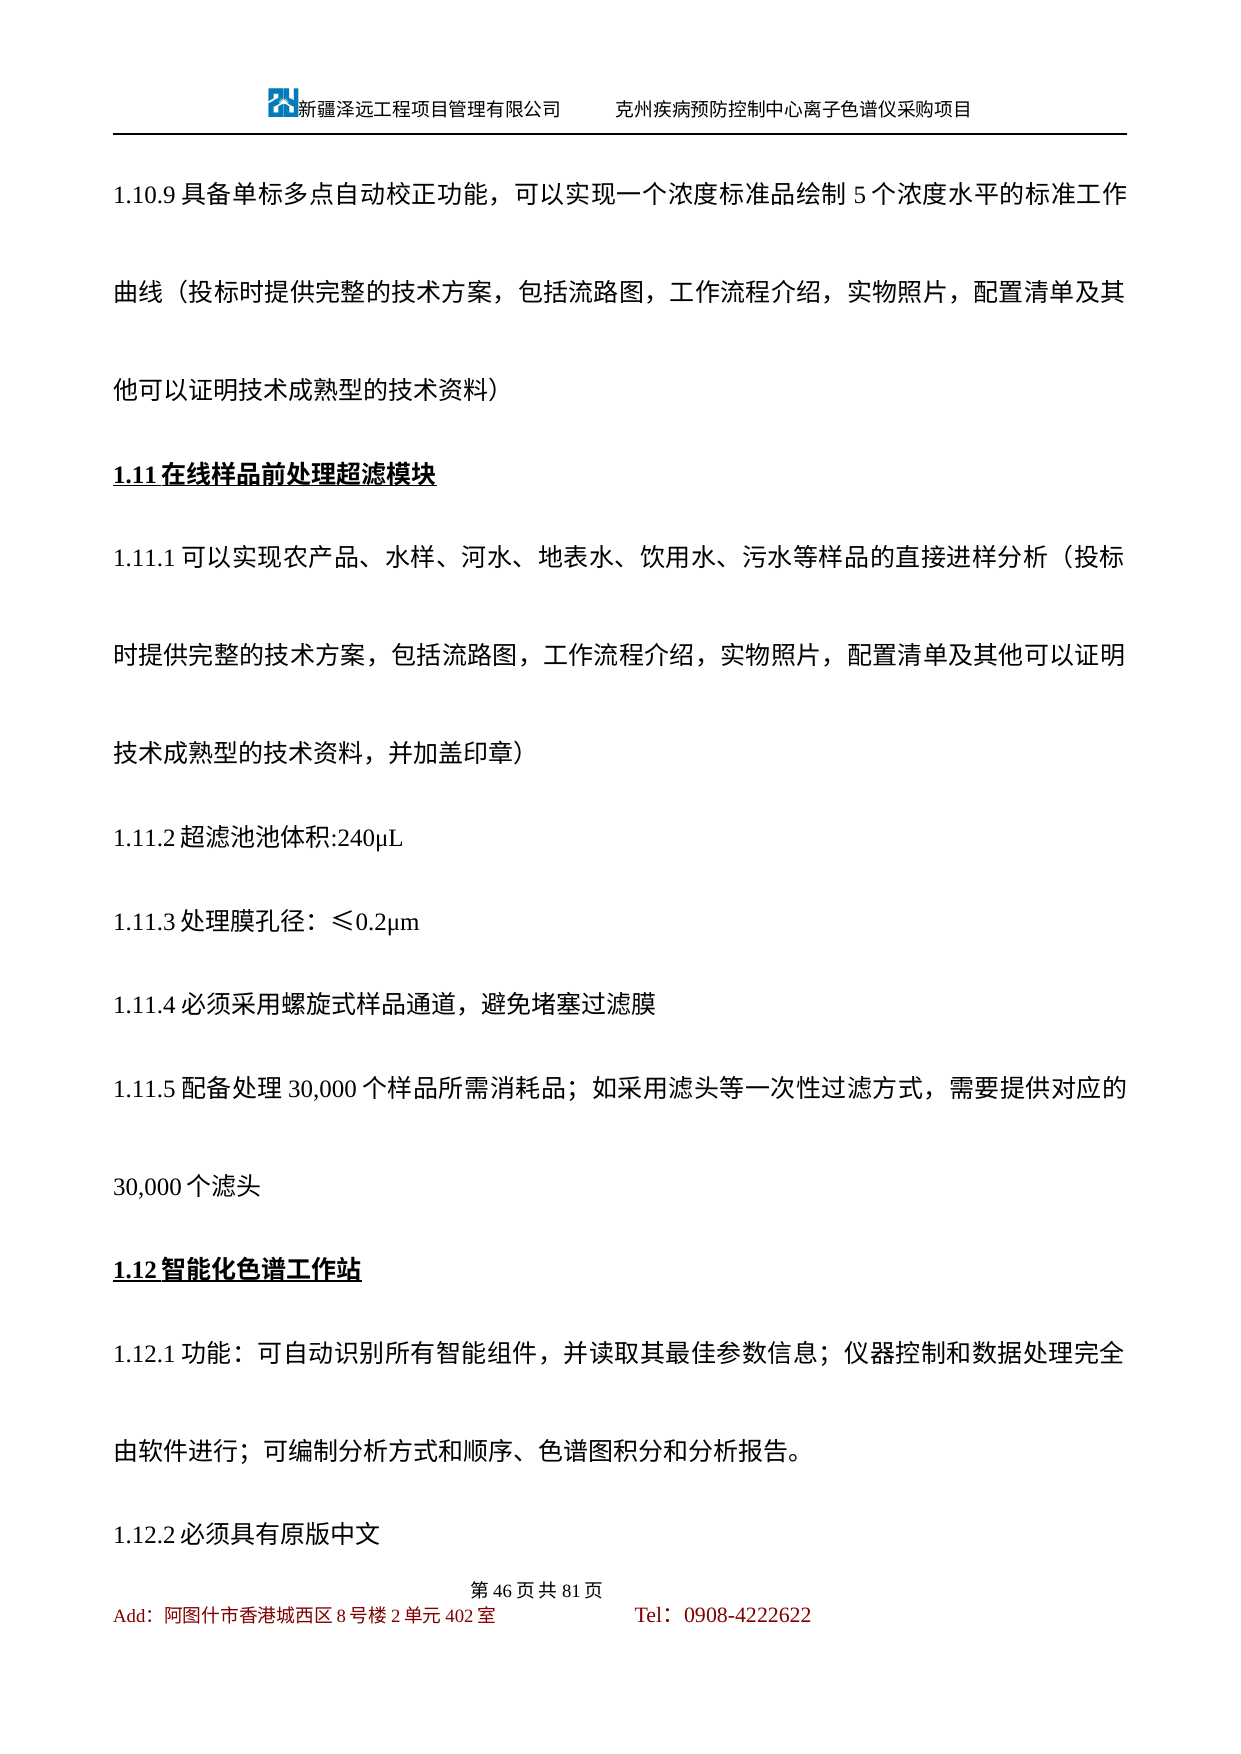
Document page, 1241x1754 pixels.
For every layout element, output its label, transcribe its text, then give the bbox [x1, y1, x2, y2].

text 1.11.2超滤池池体积:240μL [113, 803, 1127, 868]
text 1.10.9具备单标多点自动校正功能，可以实现一个浓度标准品绘制5个浓度水平的标准工作曲线（投标时提供完整的技术方案，包括流路图，工作流程介绍，实物照片，配置清单及其他可以证明技术成熟型的技术资料） [113, 160, 1127, 421]
text 1.11在线样品前处理超滤模块 [113, 439, 1127, 505]
picture [273, 92, 299, 117]
text 1.11.5配备处理30,000个样品所需消耗品；如采用滤头等一次性过滤方式，需要提供对应的30,000个滤头 [113, 1053, 1127, 1217]
text 1.12智能化色谱工作站 [113, 1235, 1127, 1301]
text 1.12.2必须具有原版中文 [113, 1500, 1127, 1566]
text 1.11.3处理膜孔径：≤0.2μm [113, 886, 1127, 952]
text 1.11.1可以实现农产品、水样、河水、地表水、饮用水、污水等样品的直接进样分析（投标时提供完整的技术方案，包括流路图，工作流程介绍，实物照片，配置清单及其他可以证明技术成熟型的技术资料，并加盖印章） [113, 523, 1127, 785]
text 1.12.1功能：可自动识别所有智能组件，并读取其最佳参数信息；仪器控制和数据处理完全由软件进行；可编制分析方式和顺序、色谱图积分和分析报告。 [113, 1319, 1127, 1482]
text 1.11.4 必须采用螺旋式样品通道，避免堵塞过滤膜 [113, 970, 1127, 1035]
picture [284, 88, 296, 99]
